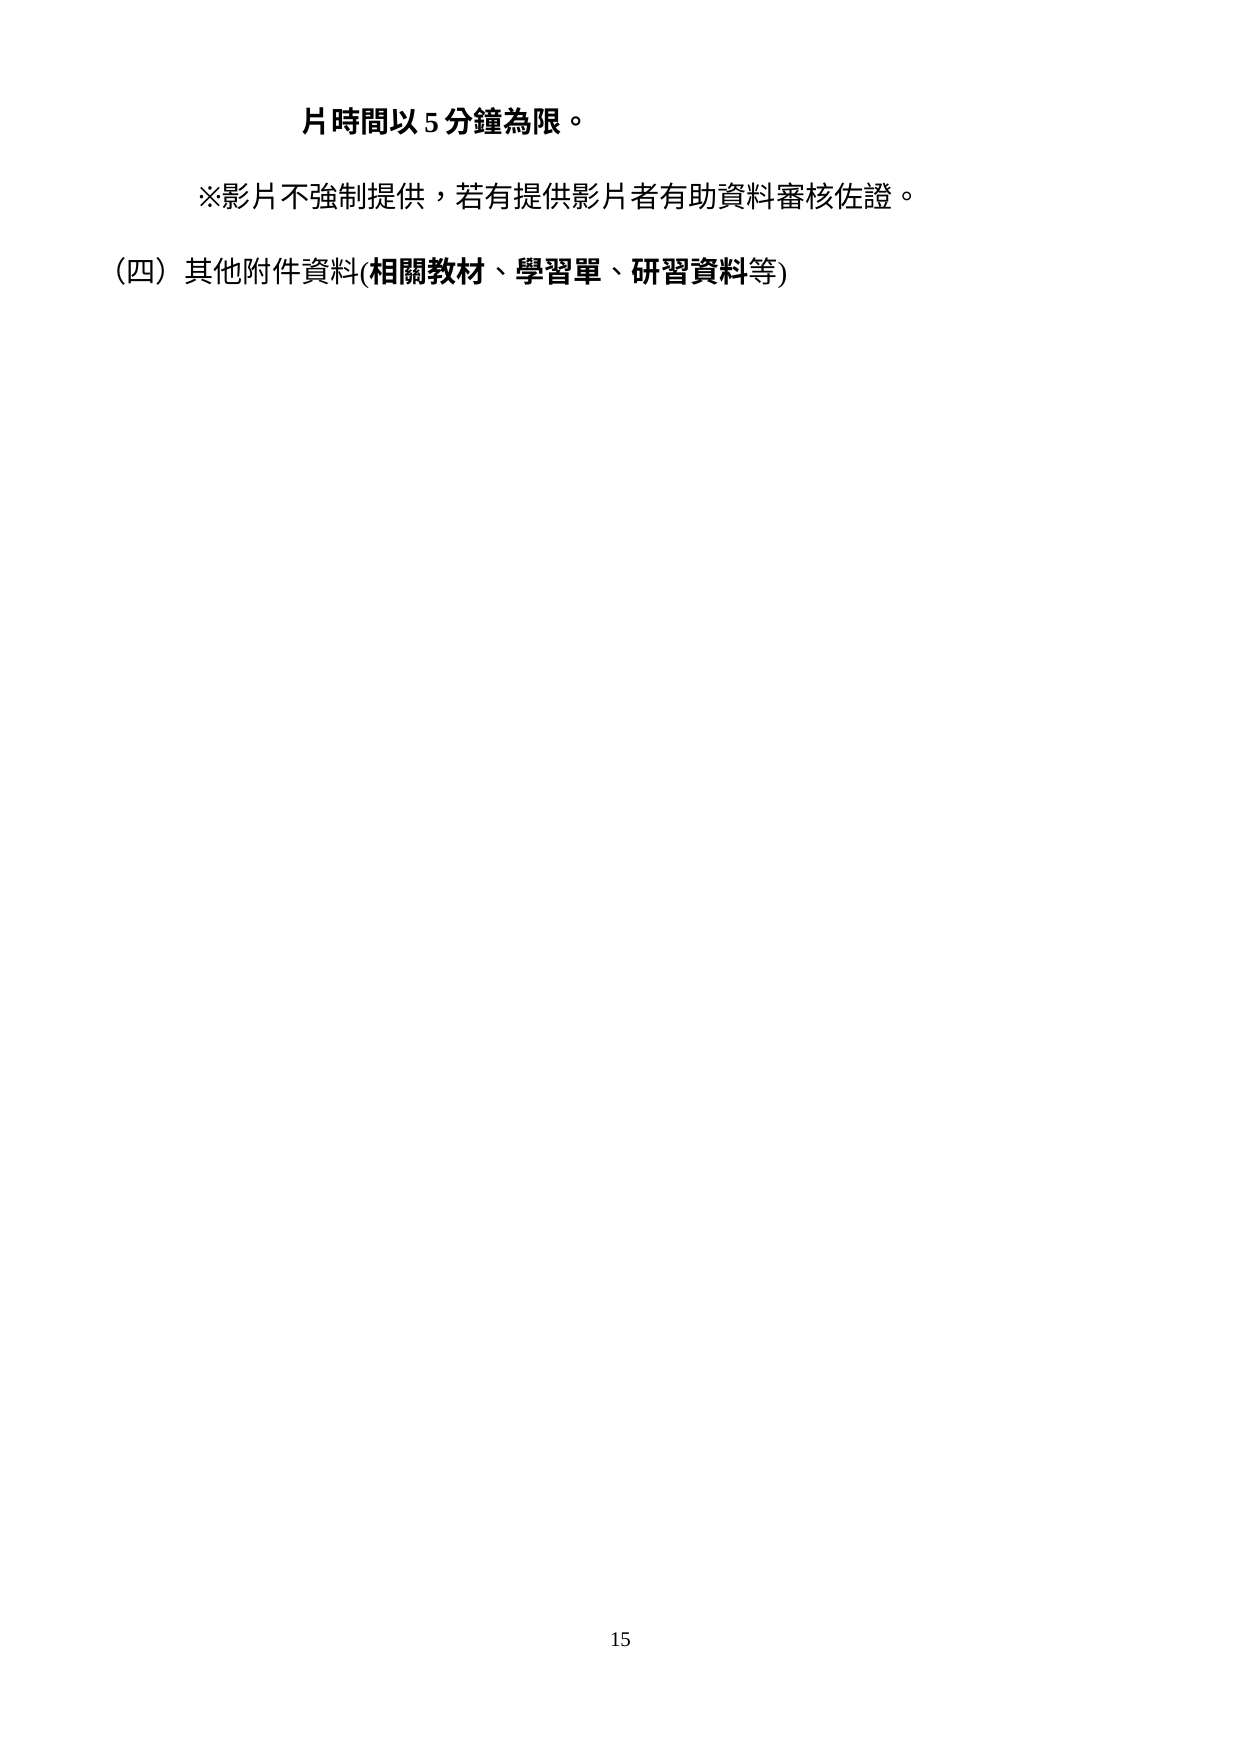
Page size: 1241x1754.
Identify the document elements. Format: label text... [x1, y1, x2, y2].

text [208, 82, 1165, 157]
text （四）其他附件資料(相關教材、學習單、研習資料等) [75, 232, 1165, 307]
text ※影片不強制提供，若有提供影片者有助資料審核佐證。 [139, 157, 1165, 232]
